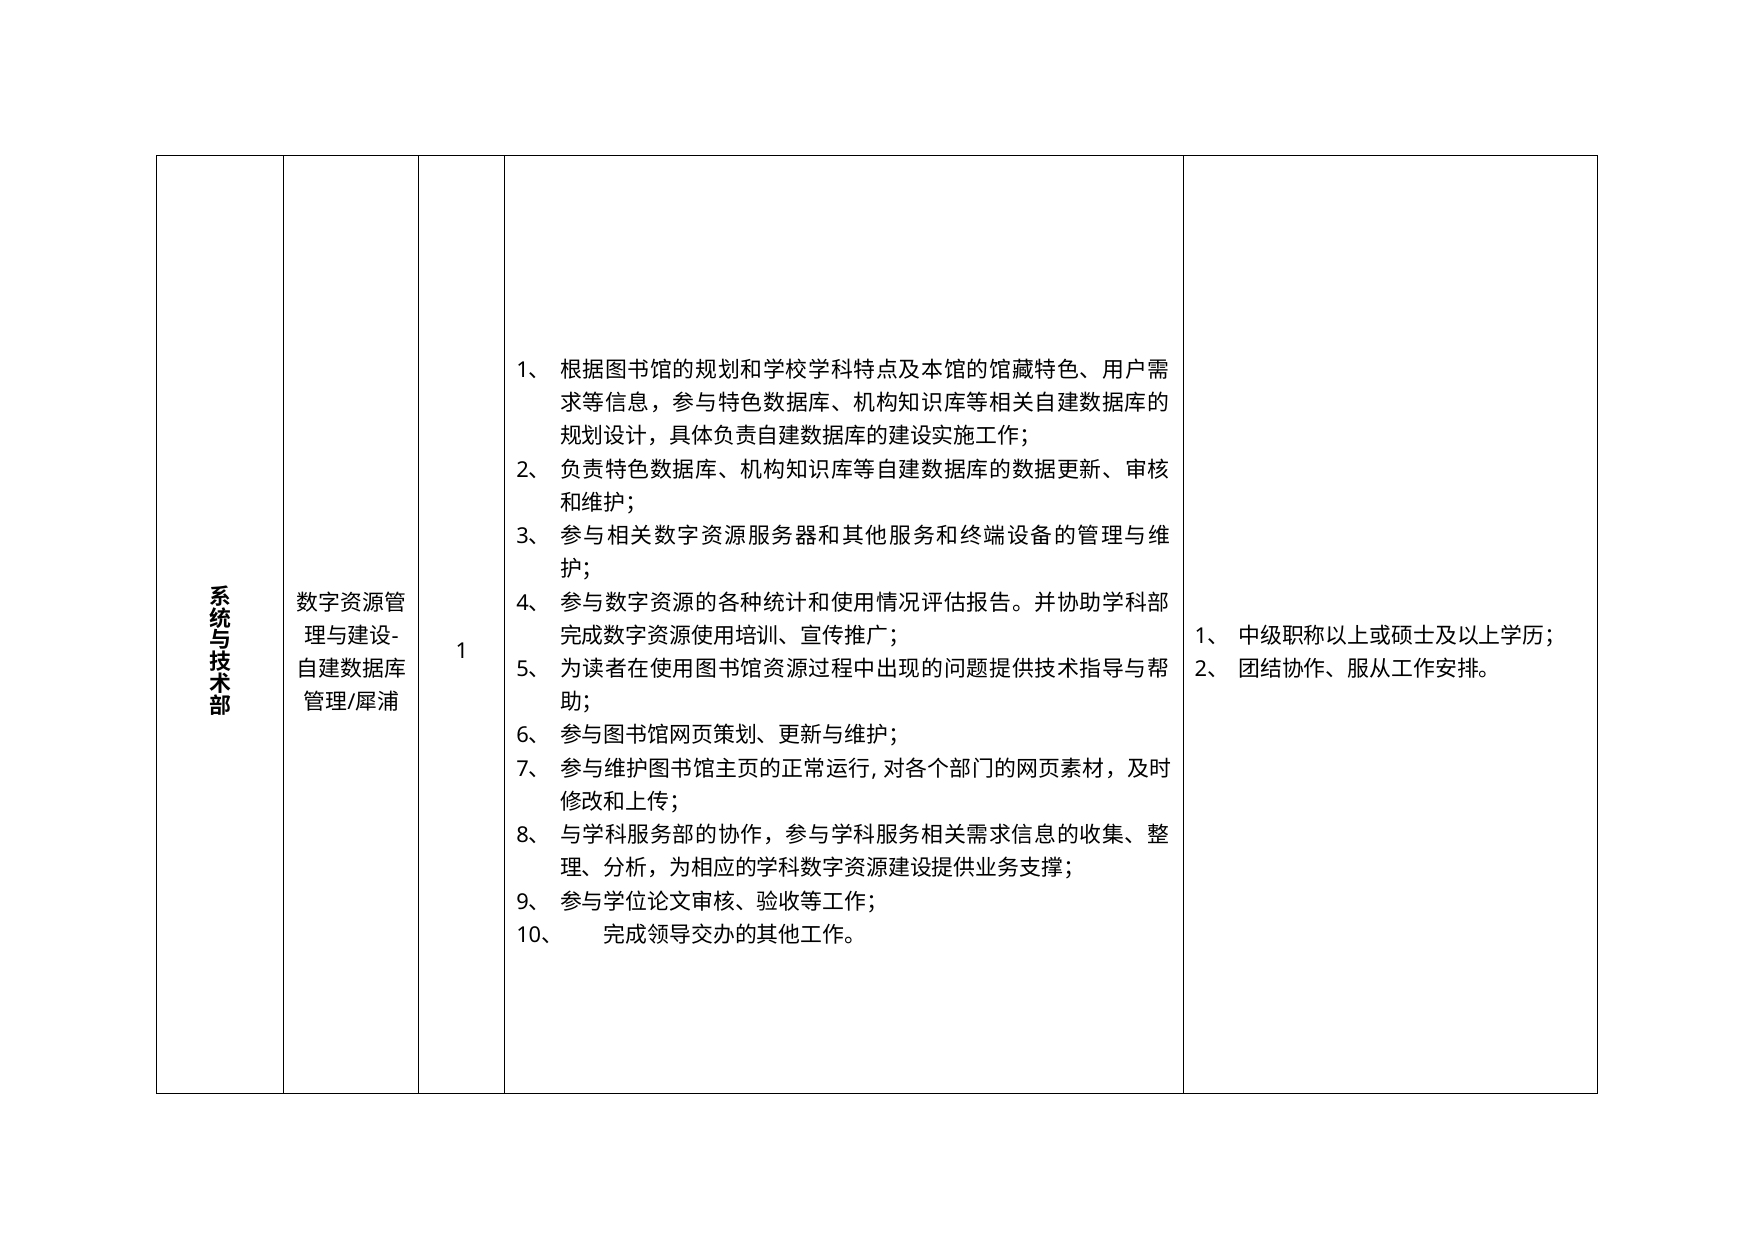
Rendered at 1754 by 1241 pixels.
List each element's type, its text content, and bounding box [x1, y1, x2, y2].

table_cell 根据图书馆的规划和学校学科特点及本馆的馆藏特色、用户需求等信息，参与特色数据库、机构知识库等相关自建数据库的规划设计，具体负责自建数据库的建设实施工作； 负责特色数据库、机构知识库等自建数据库的数据更新、审核和维护； 参与相关数字资源服务器和其他服务和终端设备的管理与维护； 参与数字资源的各种统计和使用情况评估报告。并协助学科部完成数字资源使用培训、宣传推广； 为读者在使用图书馆资源过程中出现的问题提供技术指导与帮助； 参与图书馆网页策划、更新与维护； 参与维护图书馆主页的正常运行, 对各个部门的网页素材，及时修改和上传； 与学科服务部的协作，参与学科服务相关需求信息的收集、整理、分析，为相应的学科数字资源建设提供业务支撑； 参与学位论文审核、验收等工作； 完成领导交办的其他工作。 [505, 156, 1183, 1093]
table_cell 系统与技术部 [157, 156, 283, 1093]
table_cell 中级职称以上或硕士及以上学历； 团结协作、服从工作安排。 [1184, 156, 1597, 1093]
table_cell 数字资源管理与建设-自建数据库管理/犀浦 [284, 156, 418, 1093]
table_cell 1 [419, 156, 504, 1093]
